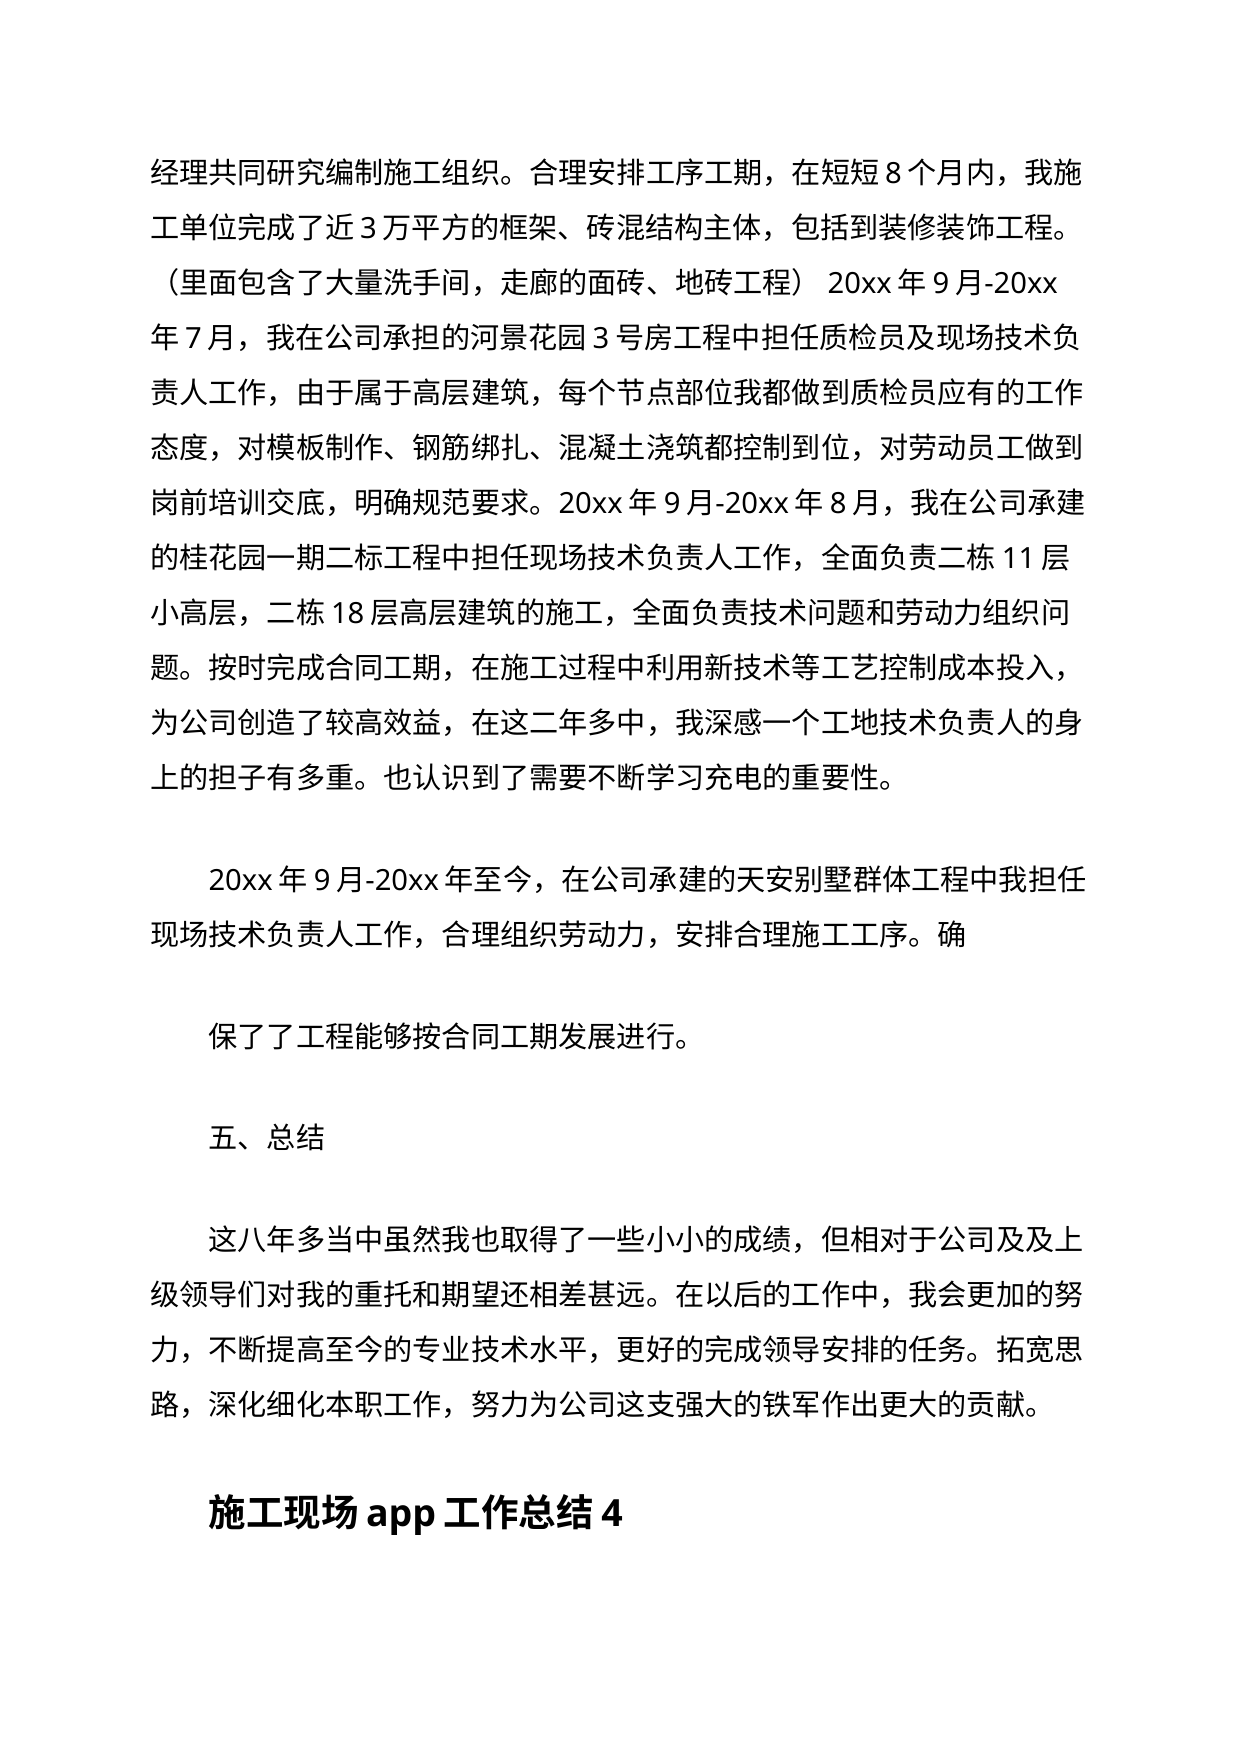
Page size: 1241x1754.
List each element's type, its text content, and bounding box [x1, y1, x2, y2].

text 五、总结 [150, 1115, 1090, 1157]
text 20xx年9月-20xx年至今，在公司承建的天安别墅群体工程中我担任现场技术负责人工作，合理组织劳动力，安排合理施工工序。确 [150, 856, 1090, 954]
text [150, 150, 1090, 797]
text 这八年多当中虽然我也取得了一些小小的成绩，但相对于公司及及上级领导们对我的重托和期望还相差甚远。在以后的工作中，我会更加的努力，不断提高至今的专业技术水平，更好的完成领导安排的任务。拓宽思路，深化细化本职工作，努力为公司这支强大的铁军作出更大的贡献。 [150, 1217, 1090, 1424]
text 施工现场app工作总结4 [150, 1483, 1090, 1538]
text 保了了工程能够按合同工期发展进行。 [150, 1013, 1090, 1055]
